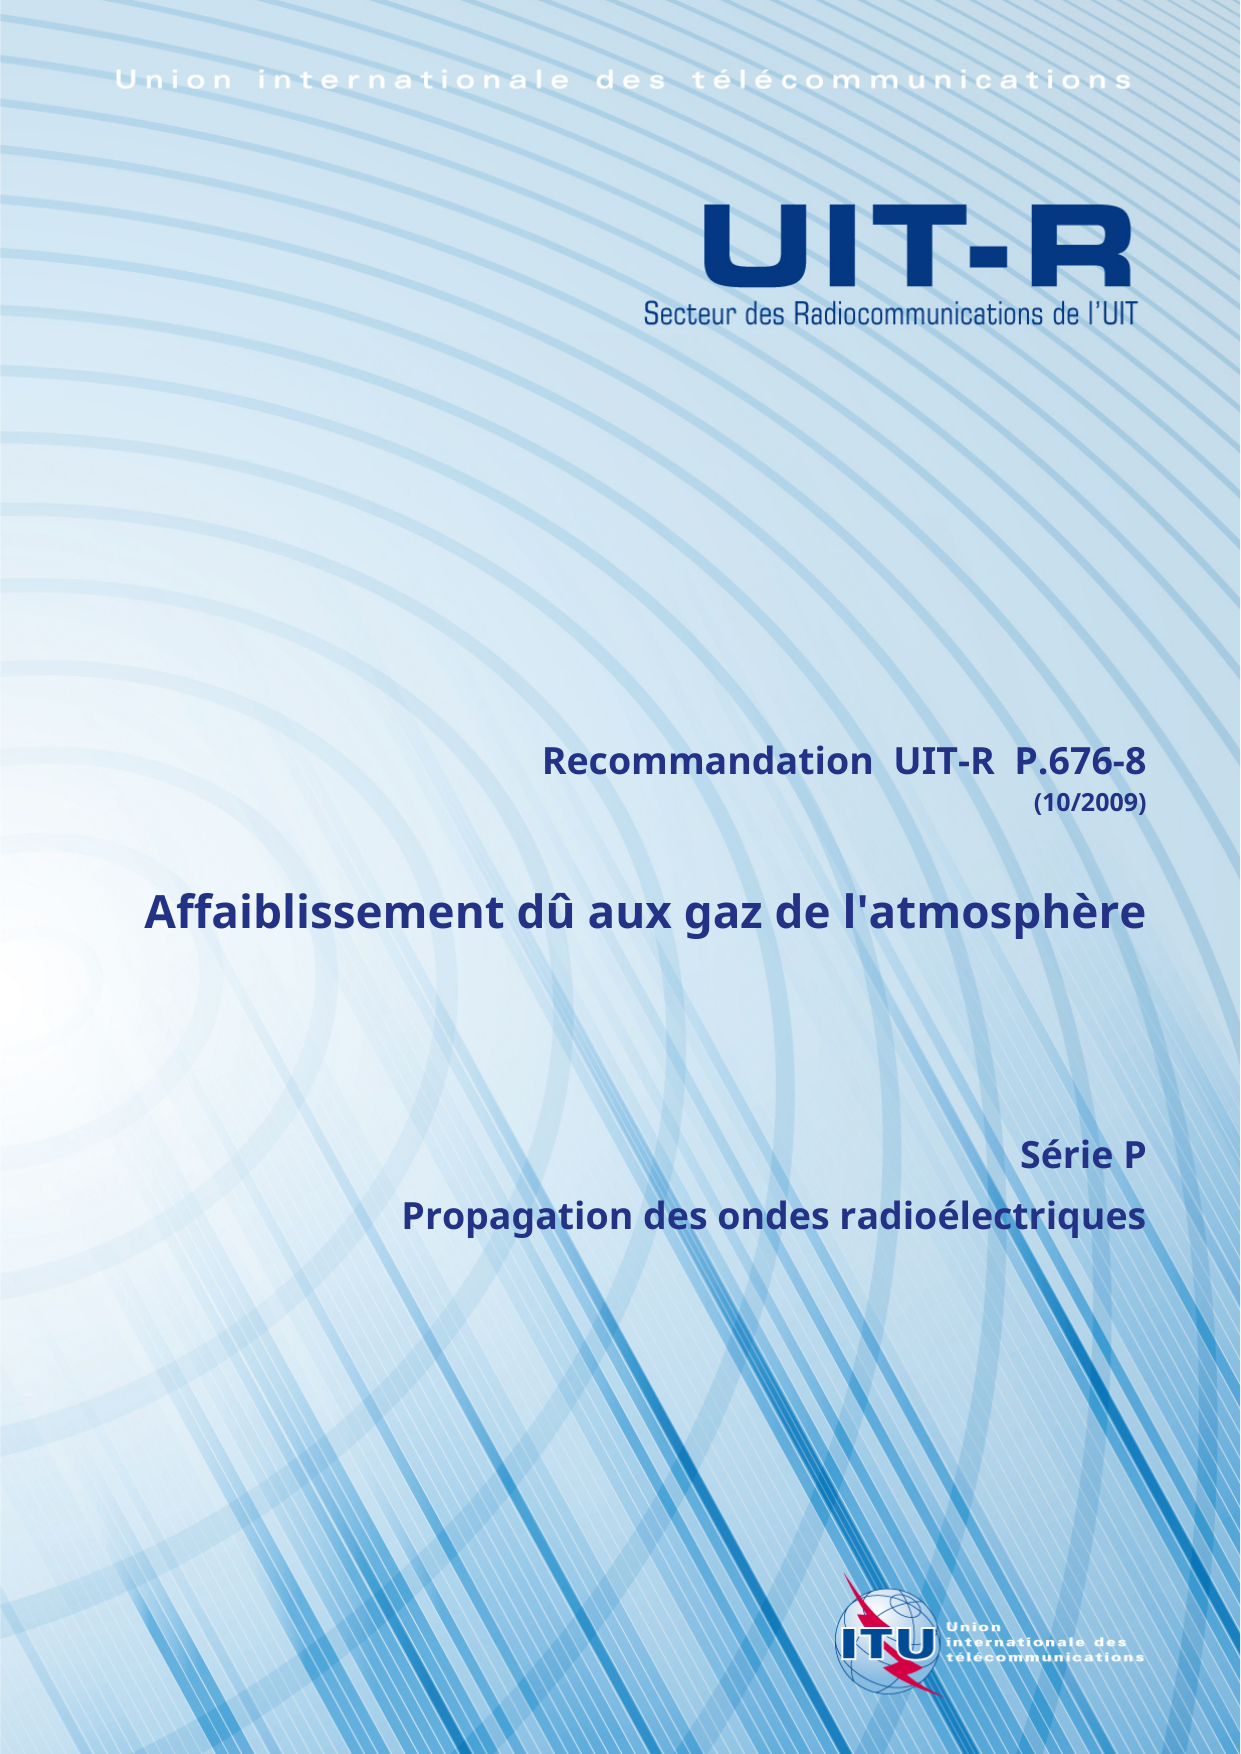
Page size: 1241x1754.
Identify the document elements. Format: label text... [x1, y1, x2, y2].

table_header Recommandation UIT-R P.676-8 (10/2009) [107, 643, 1158, 818]
table_cell Affaiblissement dû aux gaz de l'atmosphère [107, 818, 1158, 999]
table_cell Série P Propagation des ondes radioélectriques [107, 999, 1158, 1238]
picture [0, 0, 1241, 1754]
